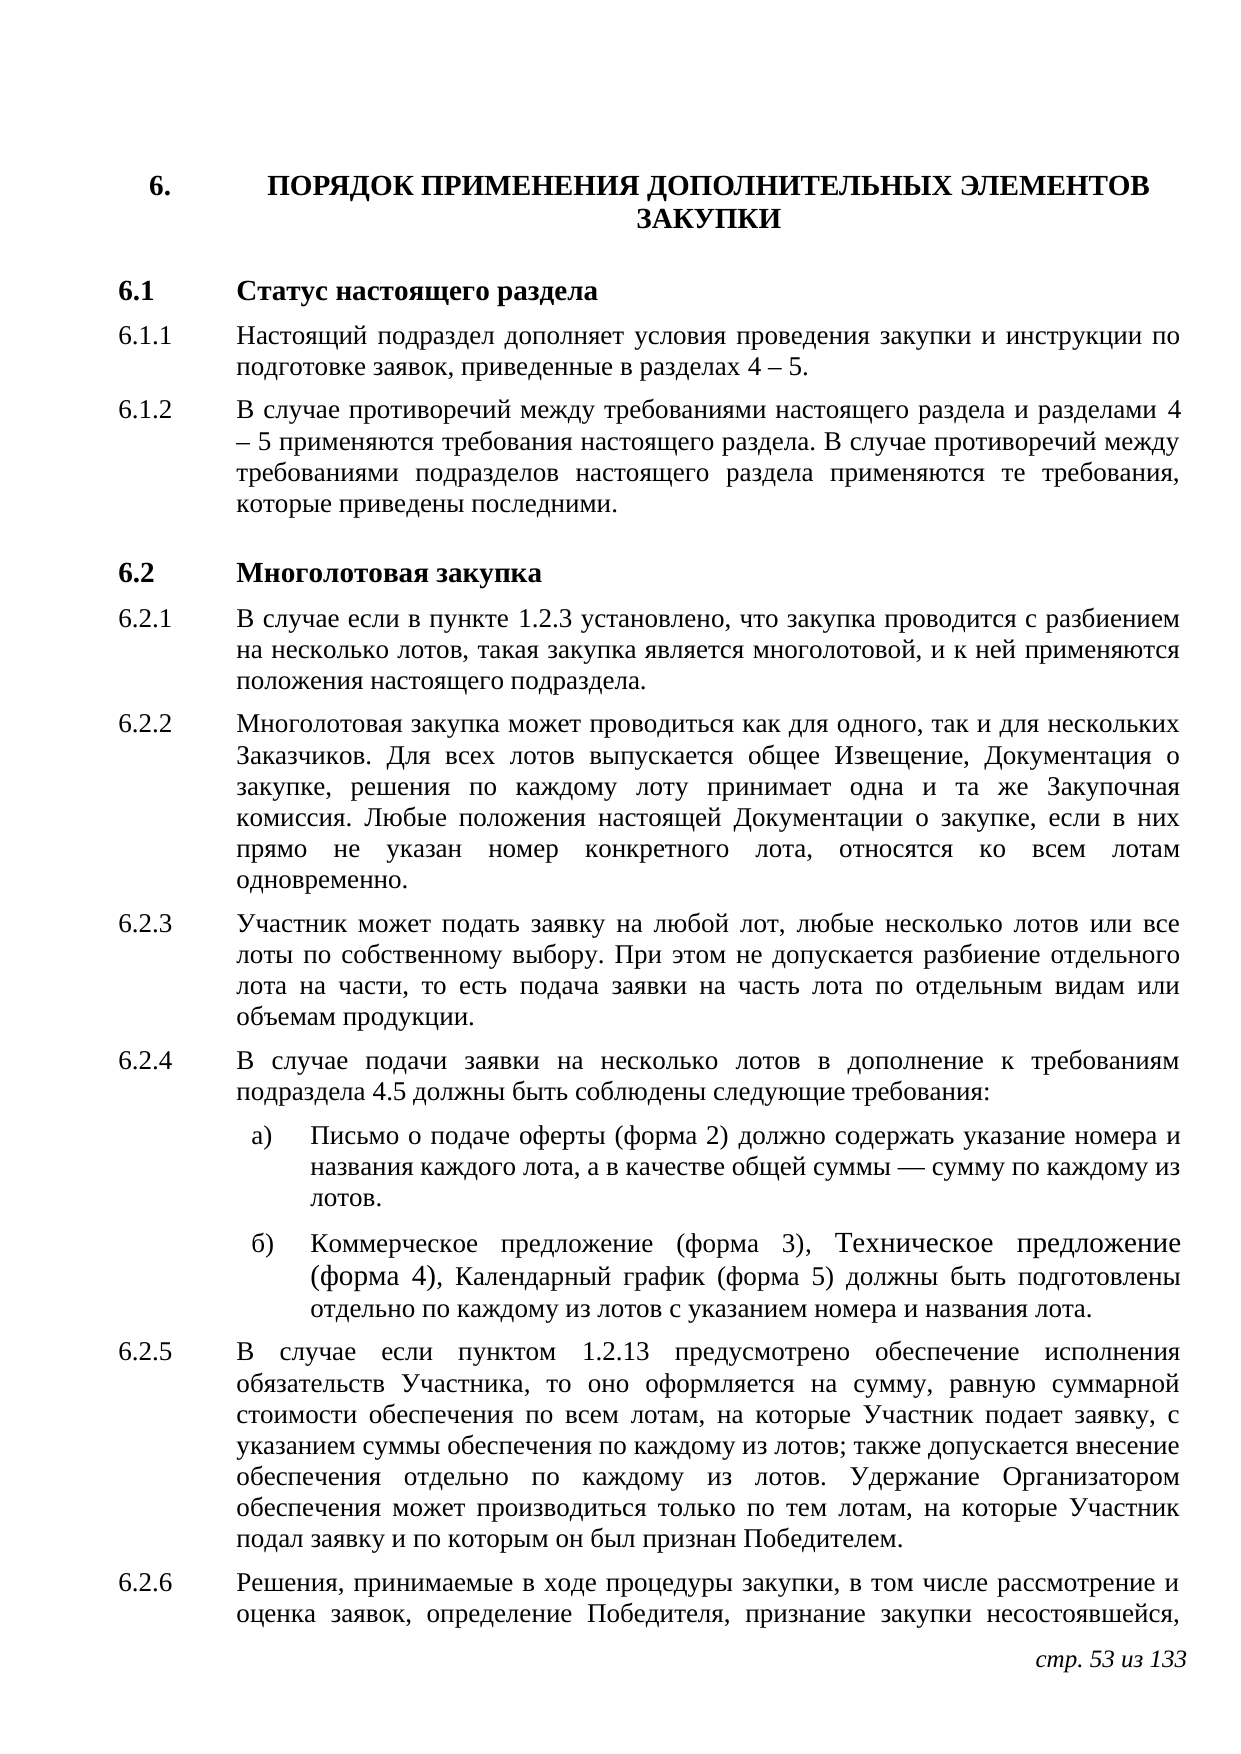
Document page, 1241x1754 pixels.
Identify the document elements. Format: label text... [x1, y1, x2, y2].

text В случае противоречий между требованиями настоящего раздела и разделами 4 – 5 применяются требования настоящего раздела. В случае противоречий между требованиями подразделов настоящего раздела применяются те требования, которые приведены последними. [118, 393, 1181, 518]
list Участник может подать заявку на любой лот, любые несколько лотов или все лоты по собственному выбору. При этом не допускается разбиение отдельного лота на части, то есть подача заявки на часть лота по отдельным видам или объемам продукции. [118, 907, 1181, 1032]
subtitle ПОРЯДОК ПРИМЕНЕНИЯ ДОПОЛНИТЕЛЬНЫХ ЭЛЕМЕНТОВ ЗАКУПКИ [118, 168, 1181, 235]
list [118, 1566, 1181, 1628]
subtitle Многолотовая закупка [118, 556, 1181, 589]
text Настоящий подраздел дополняет условия проведения закупки и инструкции по подготовке заявок, приведенные в разделах 4 – 5. [118, 319, 1181, 381]
subtitle Статус настоящего раздела [118, 273, 1181, 306]
list Многолотовая закупка может проводиться как для одного, так и для нескольких Заказчиков. Для всех лотов выпускается общее Извещение, Документация о закупке, решения по каждому лоту принимает одна и та же Закупочная комиссия. Любые положения настоящей Документации о закупке, если в них прямо не указан номер конкретного лота, относятся ко всем лотам одновременно. [118, 708, 1181, 894]
list В случае подачи заявки на несколько лотов в дополнение к требованиям подраздела 4.5 должны быть соблюдены следующие требования: [118, 1044, 1181, 1106]
